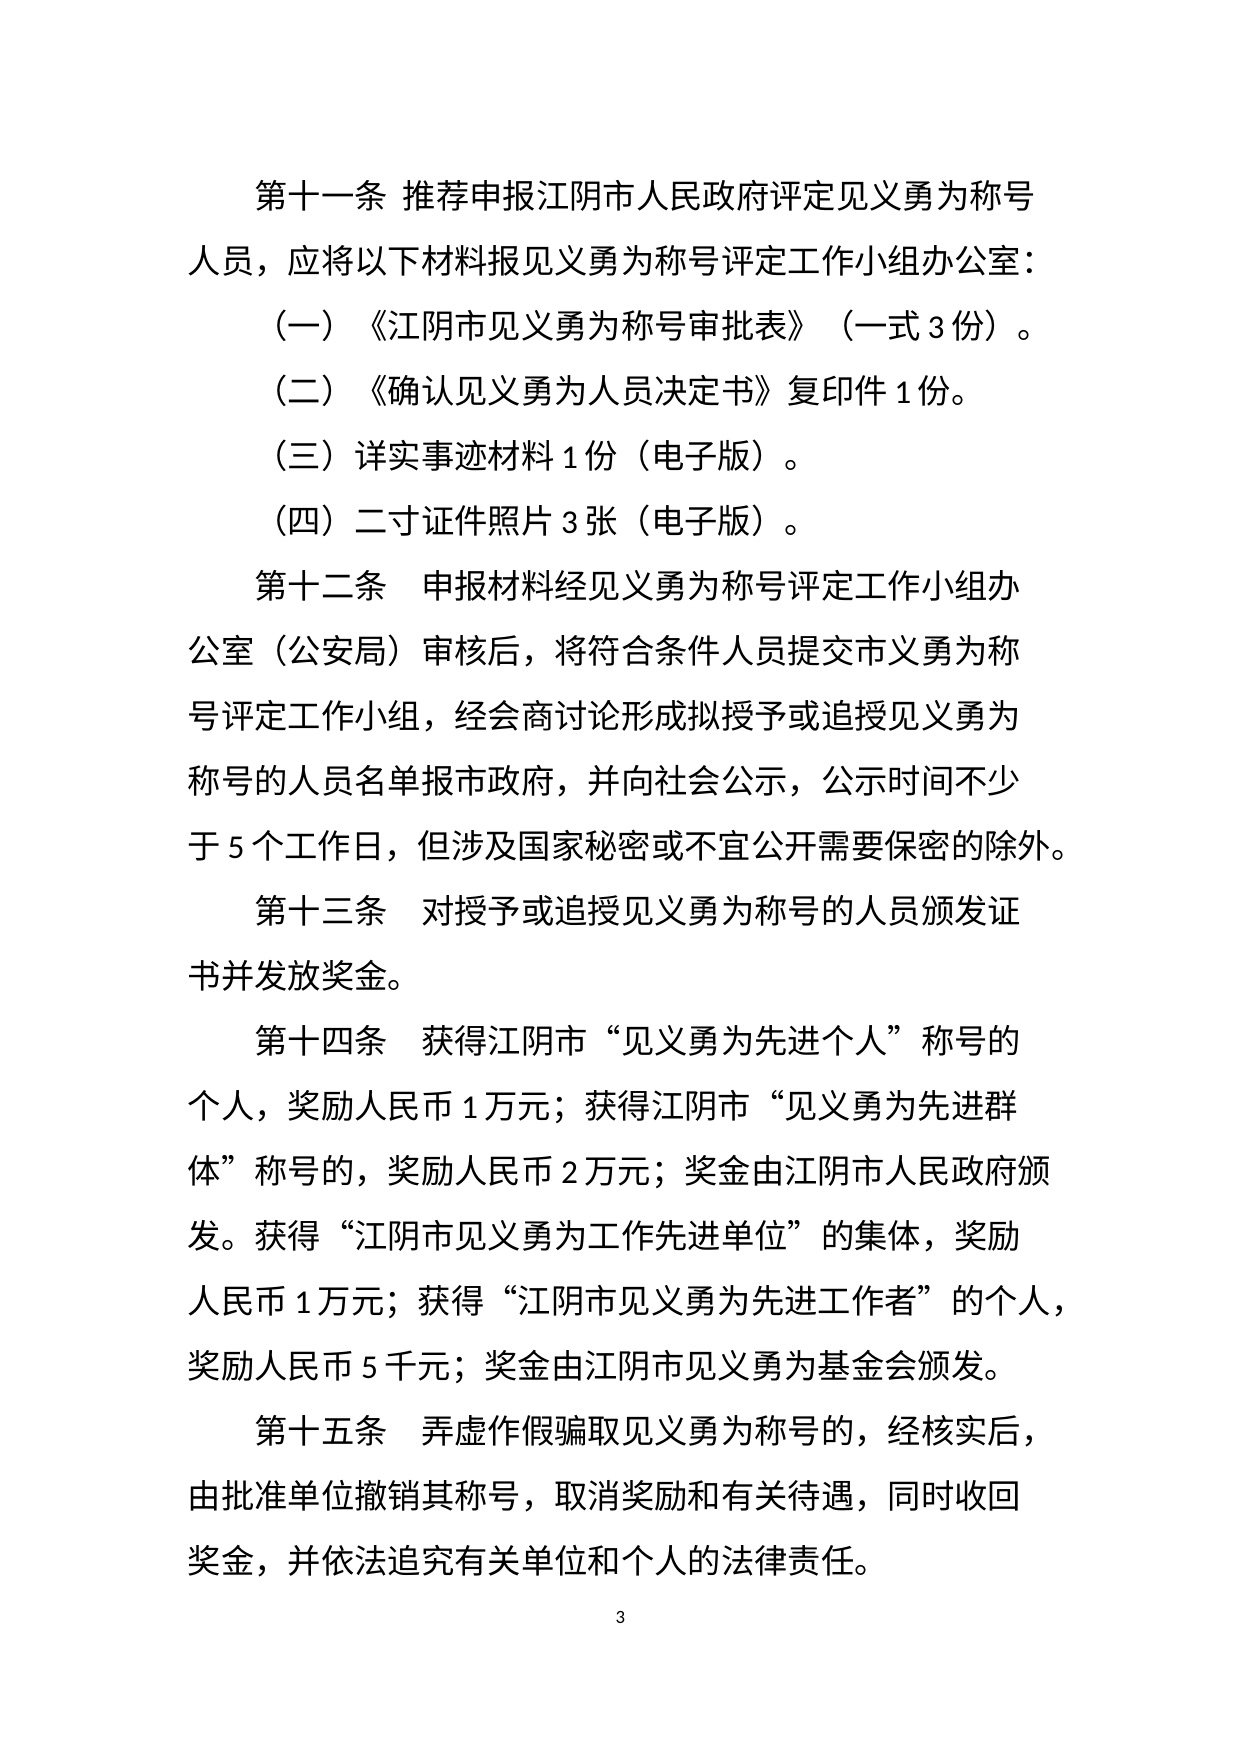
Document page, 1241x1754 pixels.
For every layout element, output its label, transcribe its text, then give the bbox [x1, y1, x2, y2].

text （二）《确认见义勇为人员决定书》复印件1份。 [187, 357, 1053, 422]
text （四）二寸证件照片3张（电子版）。 [187, 487, 1053, 552]
text 第十一条 推荐申报江阴市人民政府评定见义勇为称号人员，应将以下材料报见义勇为称号评定工作小组办公室： [187, 162, 1053, 292]
text 第十五条 弄虚作假骗取见义勇为称号的，经核实后，由批准单位撤销其称号，取消奖励和有关待遇，同时收回奖金，并依法追究有关单位和个人的法律责任。 [187, 1397, 1053, 1592]
text （一）《江阴市见义勇为称号审批表》（一式3份）。 [187, 292, 1053, 357]
text （三）详实事迹材料1份（电子版）。 [187, 422, 1053, 487]
text 第十四条 获得江阴市“见义勇为先进个人”称号的个人，奖励人民币1万元；获得江阴市“见义勇为先进群体”称号的，奖励人民币2万元；奖金由江阴市人民政府颁发。获得“江阴市见义勇为工作先进单位”的集体，奖励人民币1万元；获得“江阴市见义勇为先进工作者”的个人，奖励人民币5千元；奖金由江阴市见义勇为基金会颁发。 [187, 1007, 1053, 1397]
text 第十二条 申报材料经见义勇为称号评定工作小组办公室（公安局）审核后，将符合条件人员提交市义勇为称号评定工作小组，经会商讨论形成拟授予或追授见义勇为称号的人员名单报市政府，并向社会公示，公示时间不少于5个工作日，但涉及国家秘密或不宜公开需要保密的除外。 [187, 552, 1053, 877]
text 第十三条 对授予或追授见义勇为称号的人员颁发证书并发放奖金。 [187, 877, 1053, 1007]
